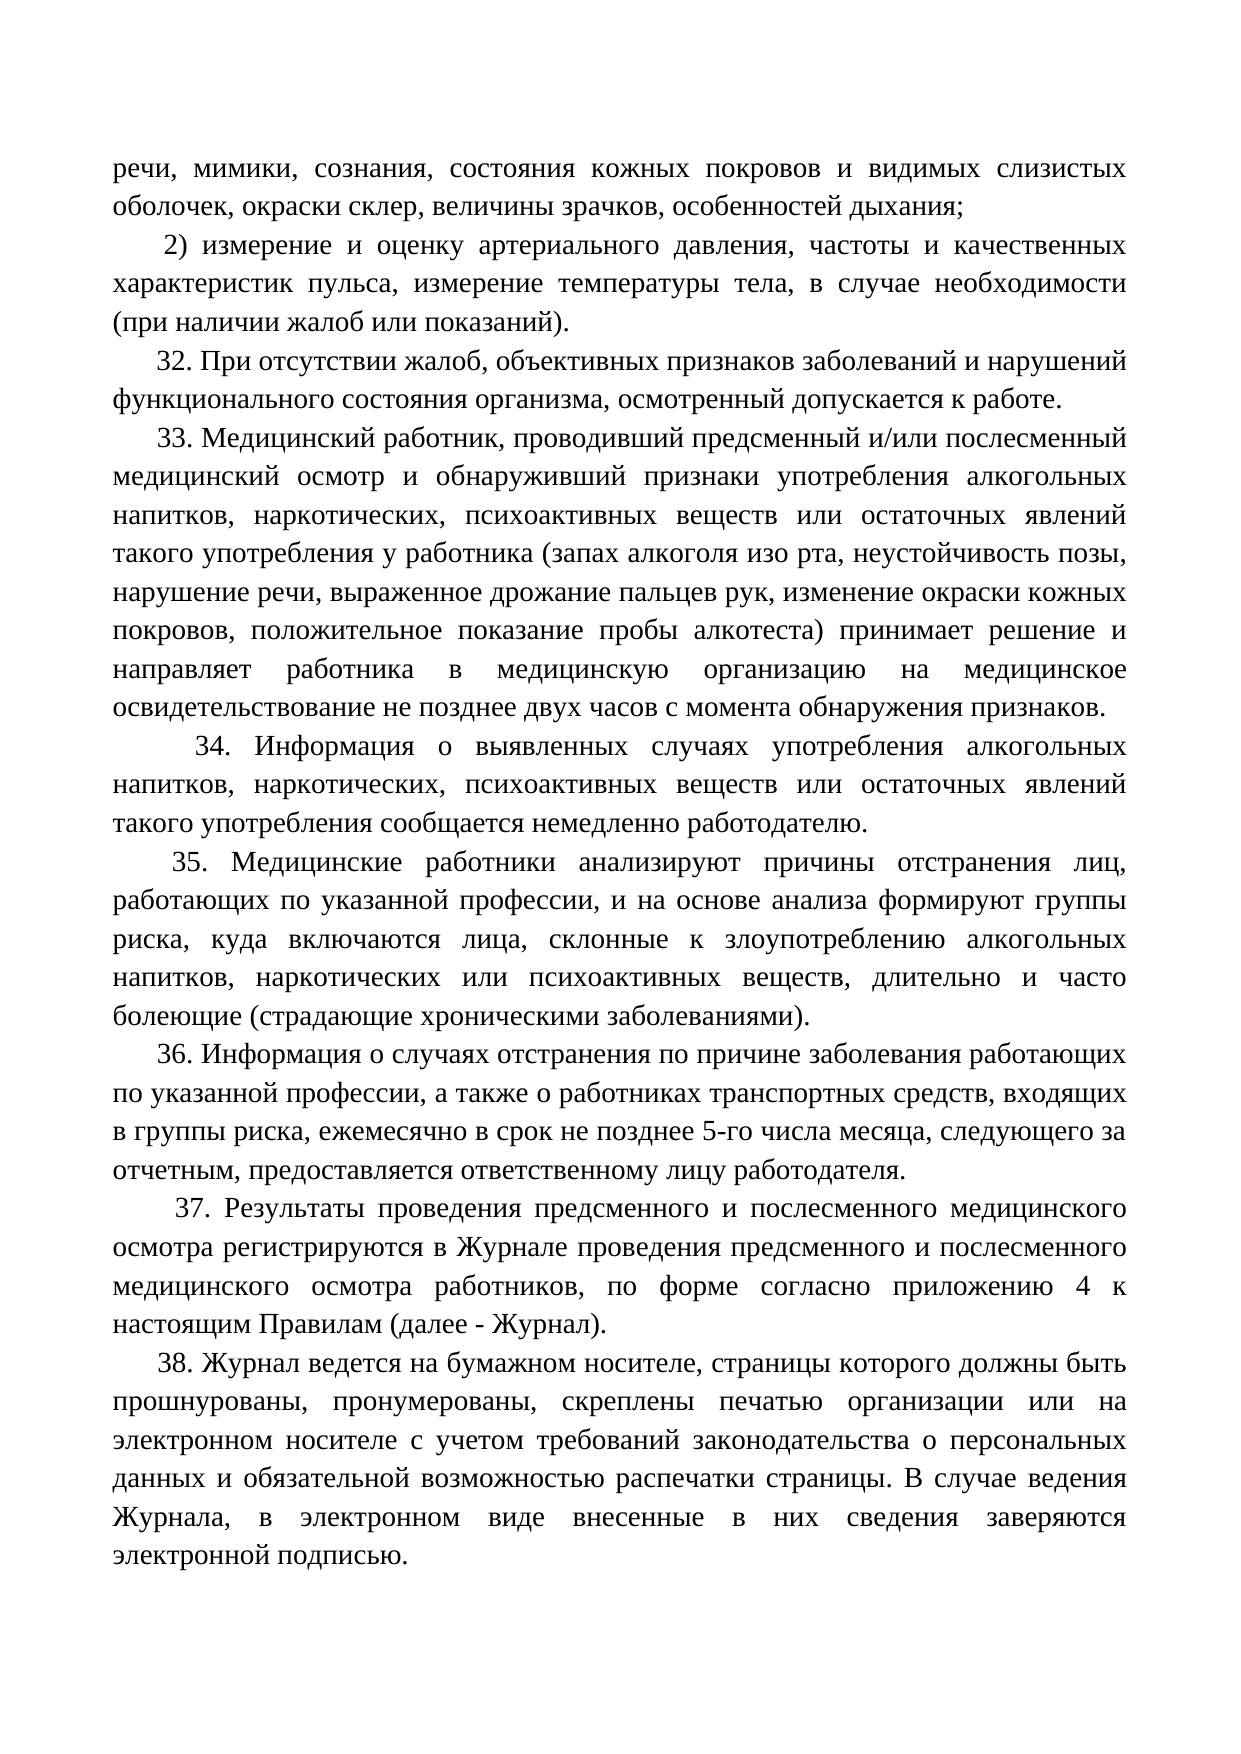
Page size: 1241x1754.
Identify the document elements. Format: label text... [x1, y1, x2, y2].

text 37. Результаты проведения предсменного и послесменного медицинского осмотра регистрируются в Журнале проведения предсменного и послесменного медицинского осмотра работников, по форме согласно приложению 4 к настоящим Правилам (далее - Журнал). [112, 1191, 1128, 1340]
text 2) измерение и оценку артериального давления, частоты и качественных характеристик пульса, измерение температуры тела, в случае необходимости (при наличии жалоб или показаний). [112, 227, 1128, 338]
text 32. При отсутствии жалоб, объективных признаков заболеваний и нарушений функционального состояния организма, осмотренный допускается к работе. [112, 343, 1128, 415]
text 38. Журнал ведется на бумажном носителе, страницы которого должны быть прошнурованы, пронумерованы, скреплены печатью организации или на электронном носителе с учетом требований законодательства о персональных данных и обязательной возможностью распечатки страницы. В случае ведения Журнала, в электронном виде внесенные в них сведения заверяются электронной подписью. [112, 1345, 1128, 1571]
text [112, 150, 1128, 222]
text 36. Информация о случаях отстранения по причине заболевания работающих по указанной профессии, а также о работниках транспортных средств, входящих в группы риска, ежемесячно в срок не позднее 5-го числа месяца, следующего за отчетным, предоставляется ответственному лицу работодателя. [112, 1036, 1128, 1186]
text 33. Медицинский работник, проводивший предсменный и/или послесменный медицинский осмотр и обнаруживший признаки употребления алкогольных напитков, наркотических, психоактивных веществ или остаточных явлений такого употребления у работника (запах алкоголя изо рта, неустойчивость позы, нарушение речи, выраженное дрожание пальцев рук, изменение окраски кожных покровов, положительное показание пробы алкотеста) принимает решение и направляет работника в медицинскую организацию на медицинское освидетельствование не позднее двух часов с момента обнаружения признаков. [112, 420, 1128, 723]
text 34. Информация о выявленных случаях употребления алкогольных напитков, наркотических, психоактивных веществ или остаточных явлений такого употребления сообщается немедленно работодателю. [112, 728, 1128, 839]
text 35. Медицинские работники анализируют причины отстранения лиц, работающих по указанной профессии, и на основе анализа формируют группы риска, куда включаются лица, склонные к злоупотреблению алкогольных напитков, наркотических или психоактивных веществ, длительно и часто болеющие (страдающие хроническими заболеваниями). [112, 844, 1128, 1031]
